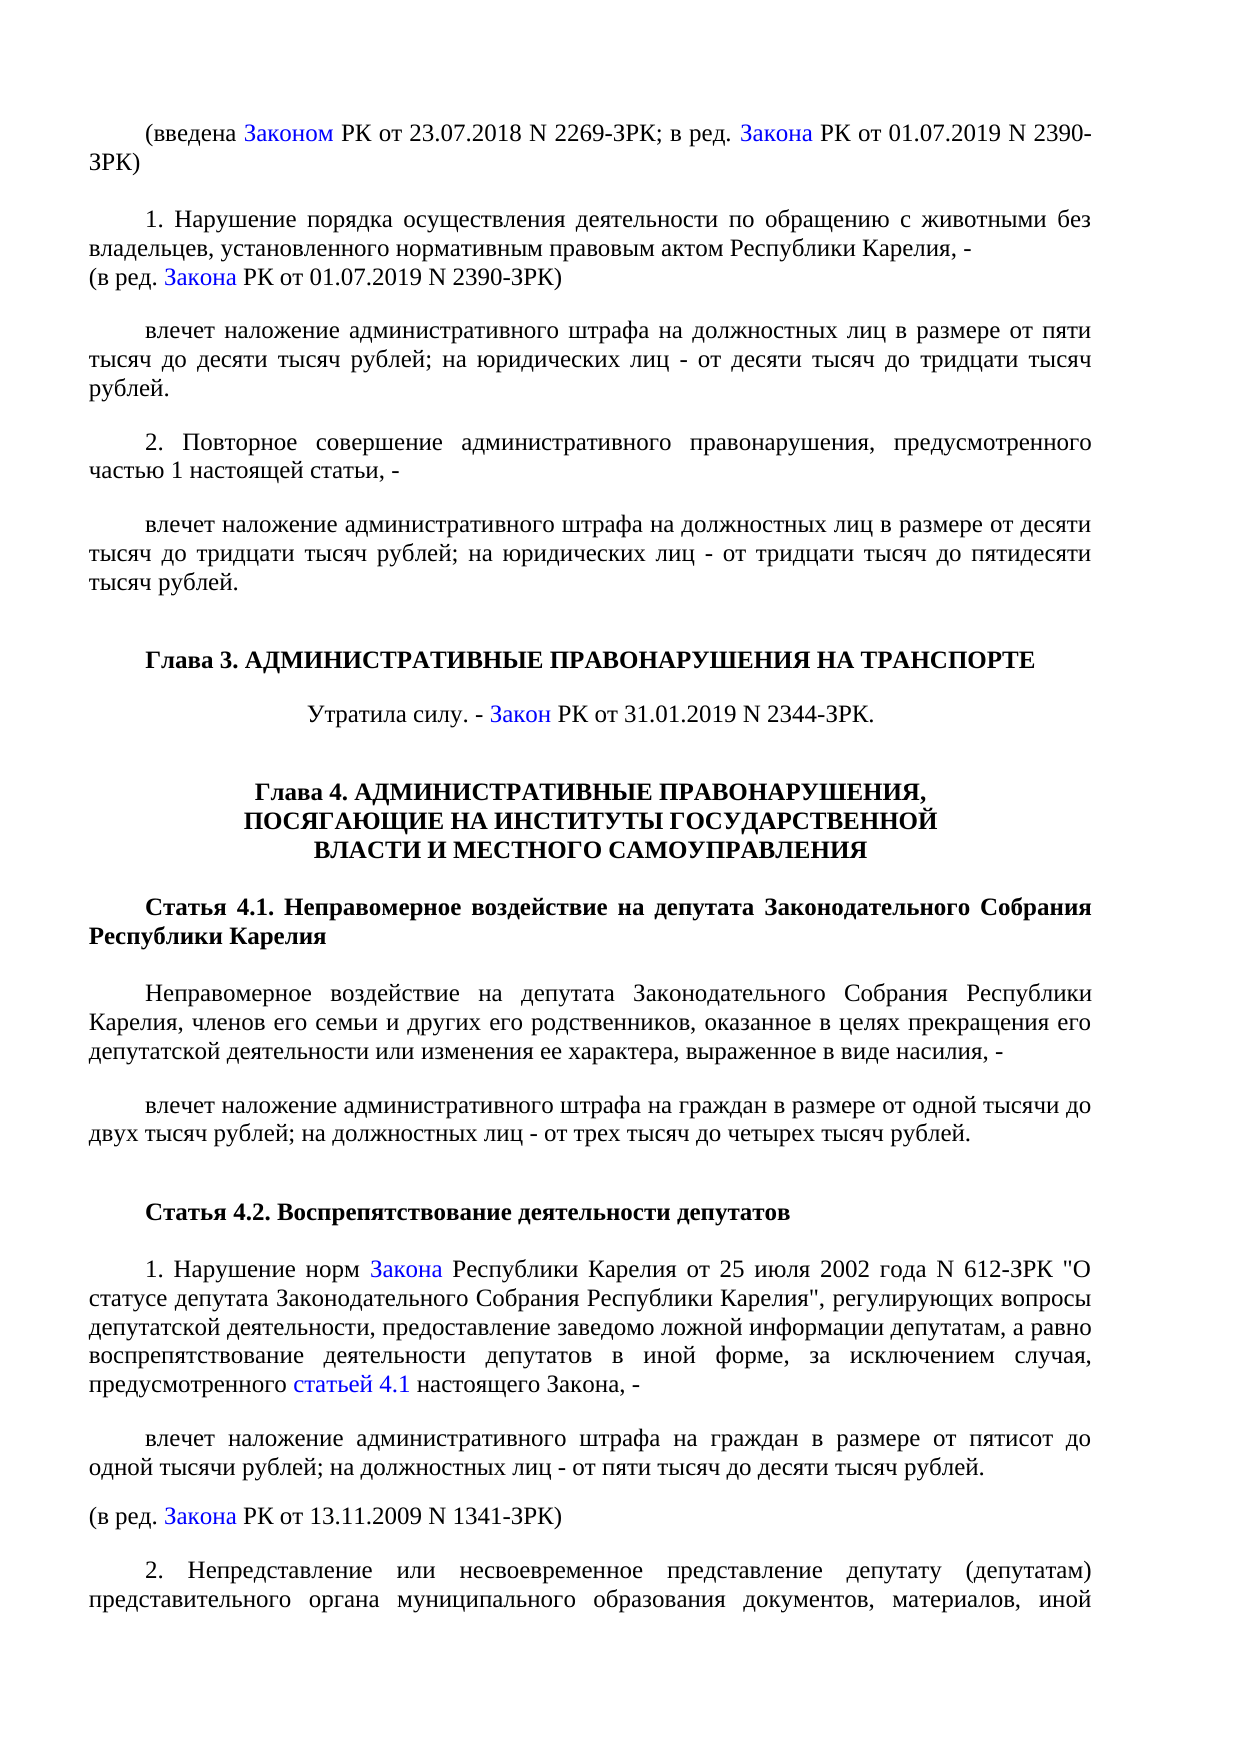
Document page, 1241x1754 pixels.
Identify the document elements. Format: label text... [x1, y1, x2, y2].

text (в ред. Закона РК от 13.11.2009 N 1341-ЗРК) [89, 1501, 1092, 1530]
text Утратила силу. - Закон РК от 31.01.2019 N 2344-ЗРК. [89, 699, 1092, 728]
title Глава 4. АДМИНИСТРАТИВНЫЕ ПРАВОНАРУШЕНИЯ, [89, 777, 1092, 806]
text 1. Нарушение норм Закона Республики Карелия от 25 июля 2002 года N 612-ЗРК "О статусе депутата Законодательного Собрания Республики Карелия", регулирующих вопросы депутатской деятельности, предоставление заведомо ложной информации депутатам, а равно воспрепятствование деятельности депутатов в иной форме, за исключением случая, предусмотренного статьей 4.1 настоящего Закона, - [89, 1254, 1092, 1398]
title Статья 4.1. Неправомерное воздействие на депутата Законодательного Собрания Республики Карелия [89, 892, 1092, 950]
text влечет наложение административного штрафа на должностных лиц в размере от пяти тысяч до десяти тысяч рублей; на юридических лиц - от десяти тысяч до тридцати тысяч рублей. [89, 316, 1092, 402]
title ВЛАСТИ И МЕСТНОГО САМОУПРАВЛЕНИЯ [89, 835, 1092, 863]
text влечет наложение административного штрафа на граждан в размере от пятисот до одной тысячи рублей; на должностных лиц - от пяти тысяч до десяти тысяч рублей. [89, 1423, 1092, 1481]
text (в ред. Закона РК от 01.07.2019 N 2390-ЗРК) [89, 262, 1092, 291]
text 2. Повторное совершение административного правонарушения, предусмотренного частью 1 настоящей статьи, - [89, 427, 1092, 484]
text Неправомерное воздействие на депутата Законодательного Собрания Республики Карелия, членов его семьи и других его родственников, оказанное в целях прекращения его депутатской деятельности или изменения ее характера, выраженное в виде насилия, - [89, 978, 1092, 1065]
text влечет наложение административного штрафа на должностных лиц в размере от десяти тысяч до тридцати тысяч рублей; на юридических лиц - от тридцати тысяч до пятидесяти тысяч рублей. [89, 509, 1092, 596]
title Статья 4.2. Воспрепятствование деятельности депутатов [89, 1197, 1092, 1226]
title Глава 3. АДМИНИСТРАТИВНЫЕ ПРАВОНАРУШЕНИЯ НА ТРАНСПОРТЕ [89, 645, 1092, 674]
text влечет наложение административного штрафа на граждан в размере от одной тысячи до двух тысяч рублей; на должностных лиц - от трех тысяч до четырех тысяч рублей. [89, 1090, 1092, 1147]
text (введена Законом РК от 23.07.2018 N 2269-ЗРК; в ред. Закона РК от 01.07.2019 N 2390-ЗРК) [89, 118, 1092, 176]
title ПОСЯГАЮЩИЕ НА ИНСТИТУТЫ ГОСУДАРСТВЕННОЙ [89, 806, 1092, 835]
text 1. Нарушение порядка осуществления деятельности по обращению с животными без владельцев, установленного нормативным правовым актом Республики Карелия, - [89, 204, 1092, 262]
